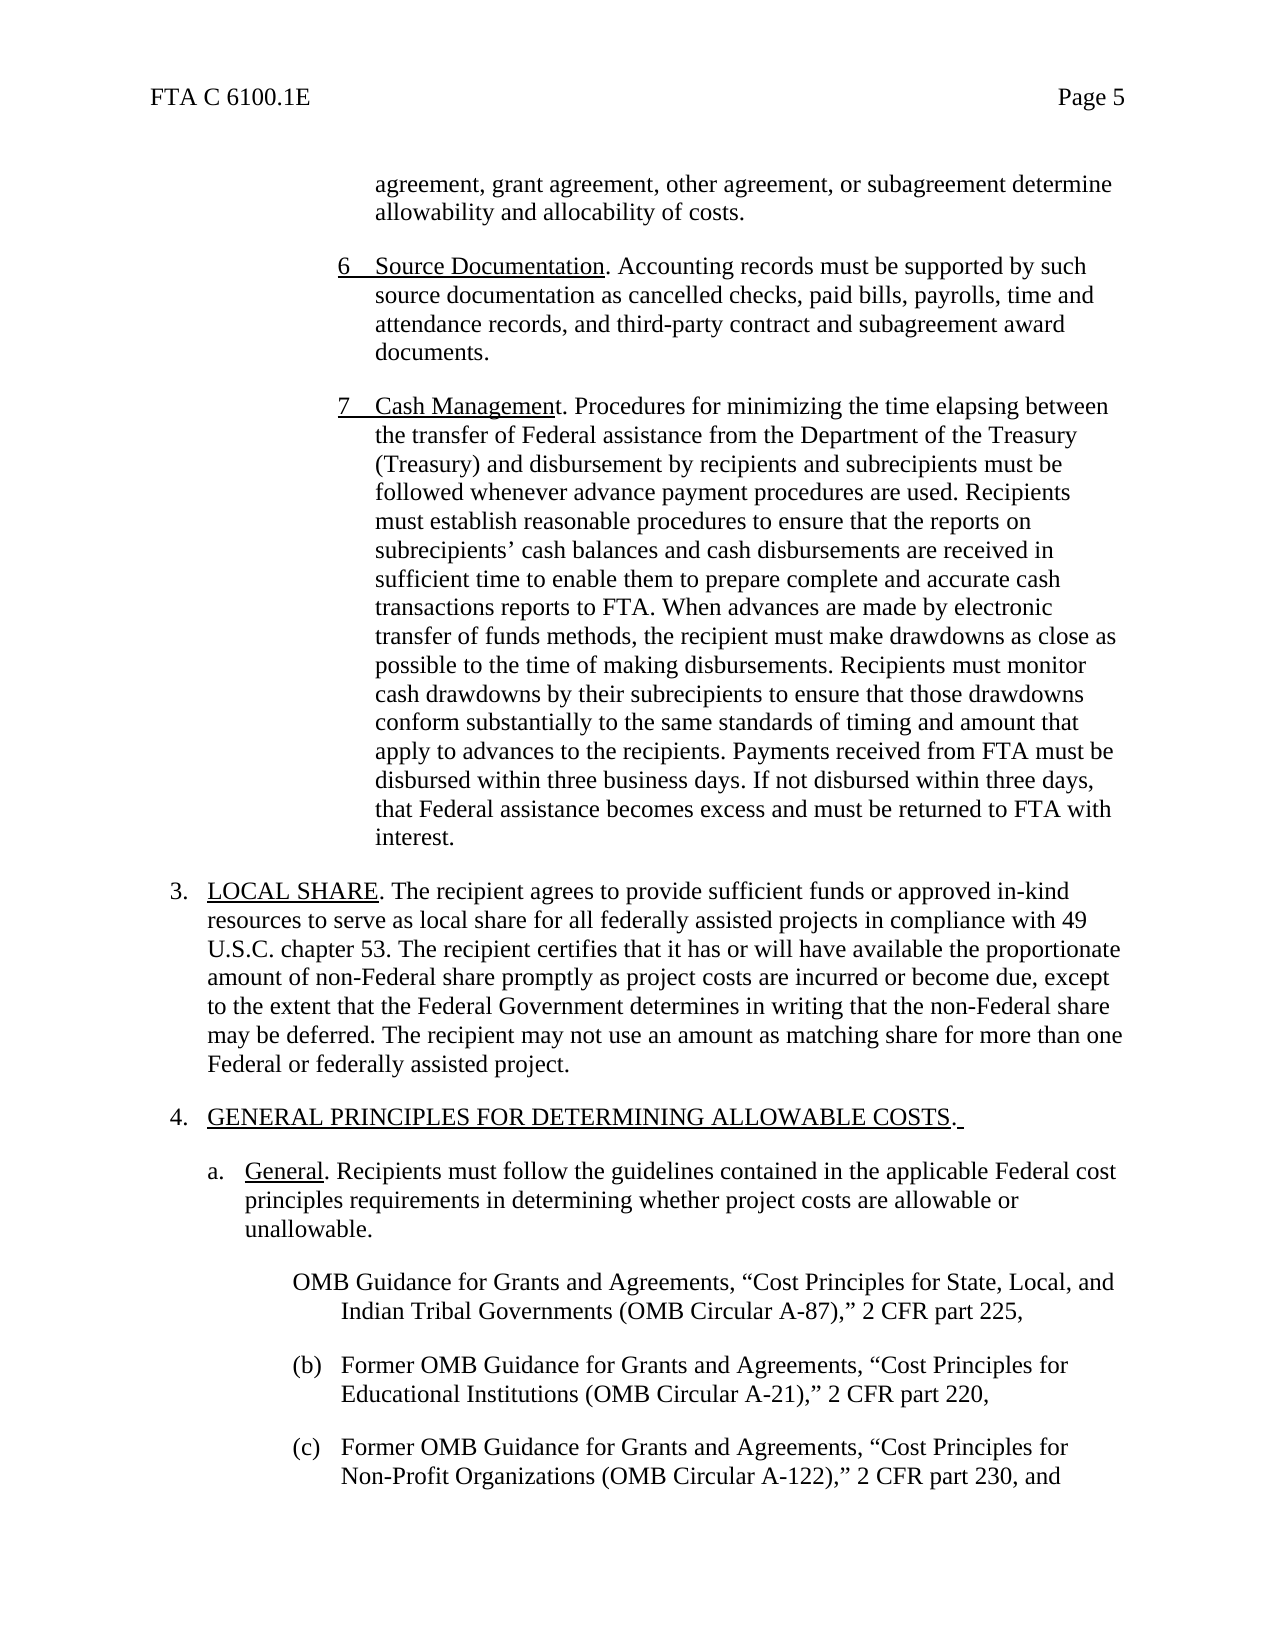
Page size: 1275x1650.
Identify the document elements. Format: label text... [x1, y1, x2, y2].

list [337, 169, 1125, 226]
list Cash Management. Procedures for minimizing the time elapsing between the transfer of Federal assistance from the Department of the Treasury (Treasury) and disbursement by recipients and subrecipients must be followed whenever advance payment procedures are used. Recipients must establish reasonable procedures to ensure that the reports on subrecipients’ cash balances and cash disbursements are received in sufficient time to enable them to prepare complete and accurate cash transactions reports to FTA. When advances are made by electronic transfer of funds methods, the recipient must make drawdowns as close as possible to the time of making disbursements. Recipients must monitor cash drawdowns by their subrecipients to ensure that those drawdowns conform substantially to the same standards of timing and amount that apply to advances to the recipients. Payments received from FTA must be disbursed within three business days. If not disbursed within three days, that Federal assistance becomes excess and must be returned to FTA with interest. [337, 391, 1125, 851]
list General. Recipients must follow the guidelines contained in the applicable Federal cost principles requirements in determining whether project costs are allowable or unallowable. [207, 1156, 1125, 1242]
list GENERAL PRINCIPLES FOR DETERMINING ALLOWABLE COSTS. [169, 1102, 1125, 1131]
list LOCAL SHARE. The recipient agrees to provide sufficient funds or approved in-kind resources to serve as local share for all federally assisted projects in compliance with 49 U.S.C. chapter 53. The recipient certifies that it has or will have available the proportionate amount of non-Federal share promptly as project costs are incurred or become due, except to the extent that the Federal Government determines in writing that the non-Federal share may be deferred. The recipient may not use an amount as matching share for more than one Federal or federally assisted project. [169, 876, 1125, 1077]
text (c) Former OMB Guidance for Grants and Agreements, “Cost Principles for Non-Profit Organizations (OMB Circular A-122),” 2 CFR part 230, and [292, 1432, 1125, 1490]
text (b) Former OMB Guidance for Grants and Agreements, “Cost Principles for Educational Institutions (OMB Circular A-21),” 2 CFR part 220, [292, 1350, 1125, 1407]
list Source Documentation. Accounting records must be supported by such source documentation as cancelled checks, paid bills, payrolls, time and attendance records, and third-party contract and subagreement award documents. [337, 251, 1125, 366]
text OMB Guidance for Grants and Agreements, “Cost Principles for State, Local, and Indian Tribal Governments (OMB Circular A-87),” 2 CFR part 225, [292, 1267, 1125, 1325]
